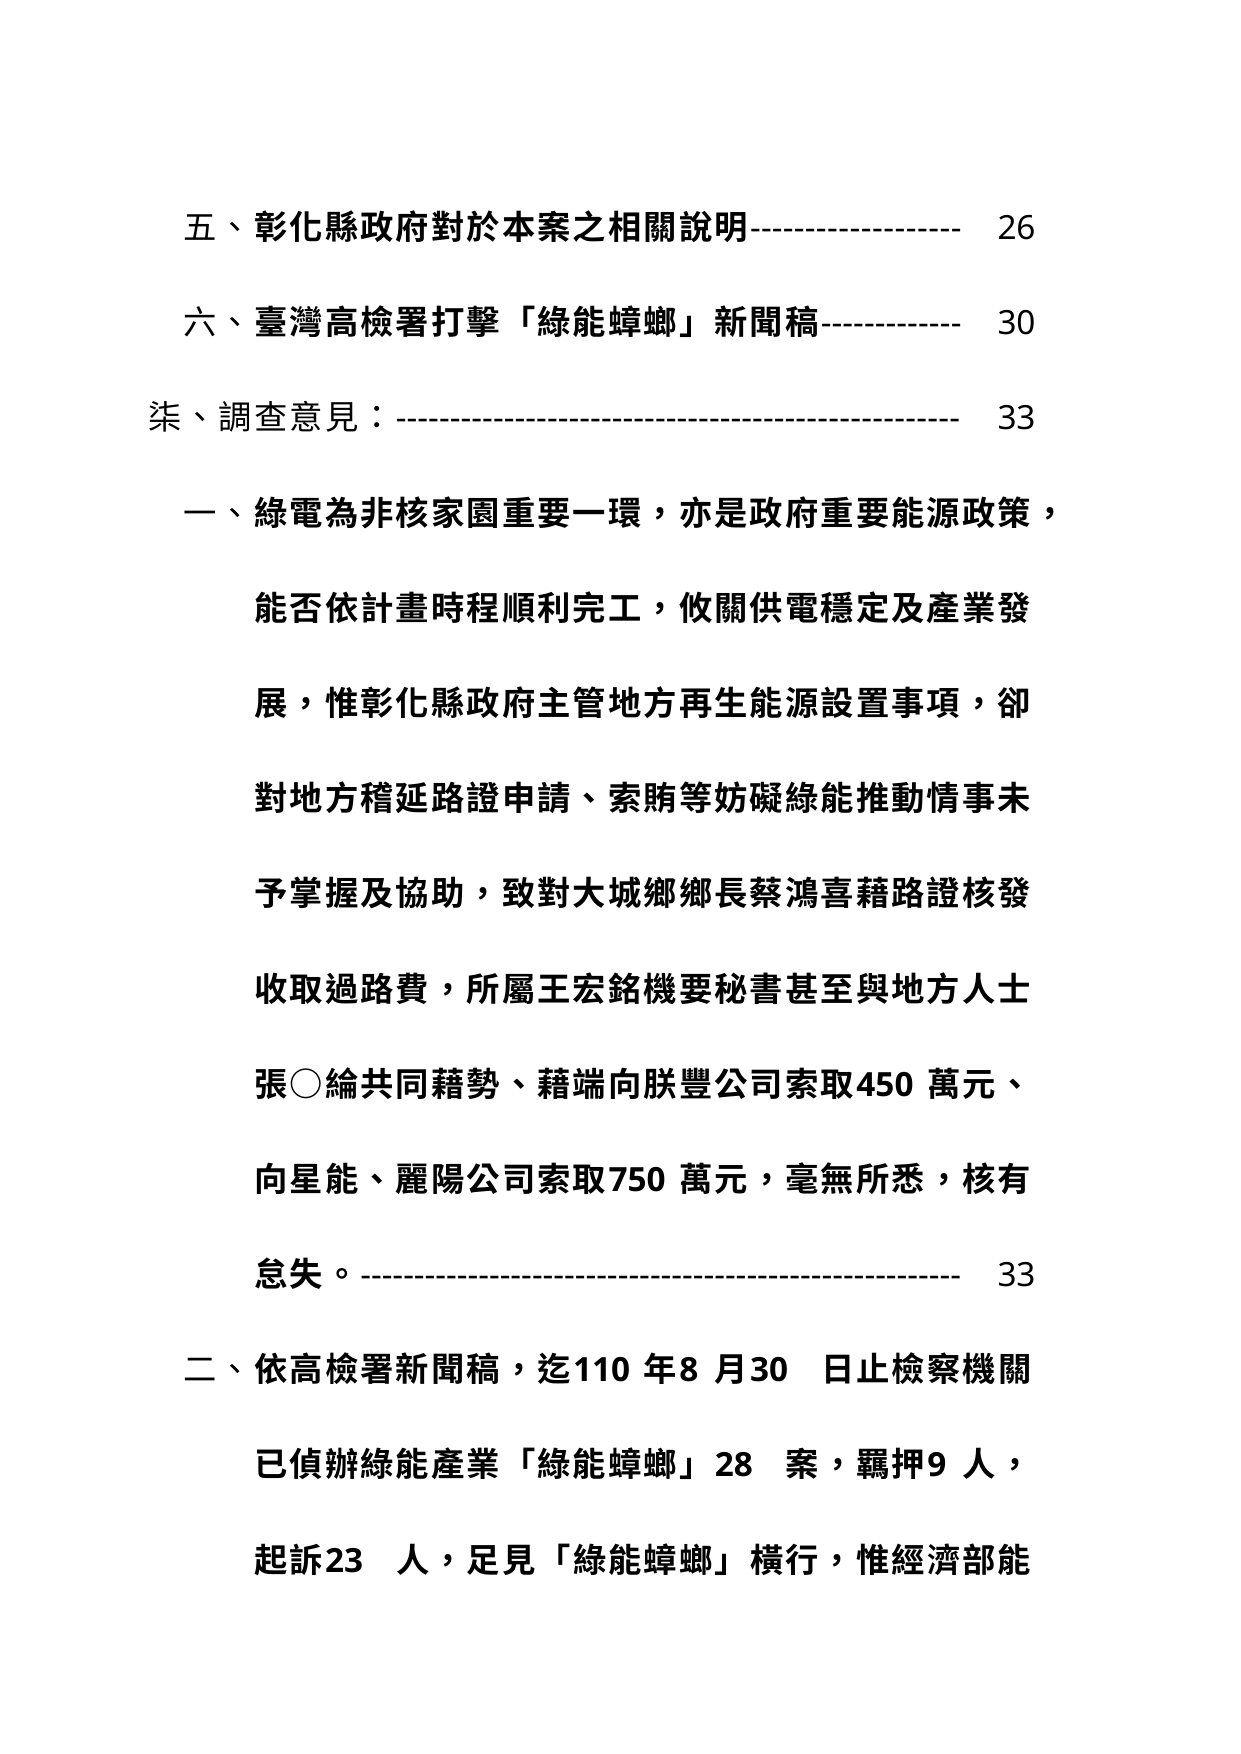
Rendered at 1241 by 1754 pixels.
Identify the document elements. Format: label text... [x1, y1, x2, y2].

text 六、臺灣高檢署打擊「綠能蟑螂」新聞稿 30 [183, 272, 1033, 368]
text 柒、調查意見： 33 [148, 368, 1033, 463]
text 五、彰化縣政府對於本案之相關說明 26 [183, 177, 1033, 272]
text 一、綠電為非核家園重要一環，亦是政府重要能源政策，能否依計畫時程順利完工，攸關供電穩定及產業發展，惟彰化縣政府主管地方再生能源設置事項，卻對地方稽延路證申請、索賄等妨礙綠能推動情事未予掌握及協助，致對大城鄉鄉長蔡鴻喜藉路證核發收取過路費，所屬王宏銘機要秘書甚至與地方人士張○綸共同藉勢、藉端向朕豐公司索取450萬元、向星能、麗陽公司索取750萬元，毫無所悉，核有怠失。 33 [183, 463, 1033, 1320]
